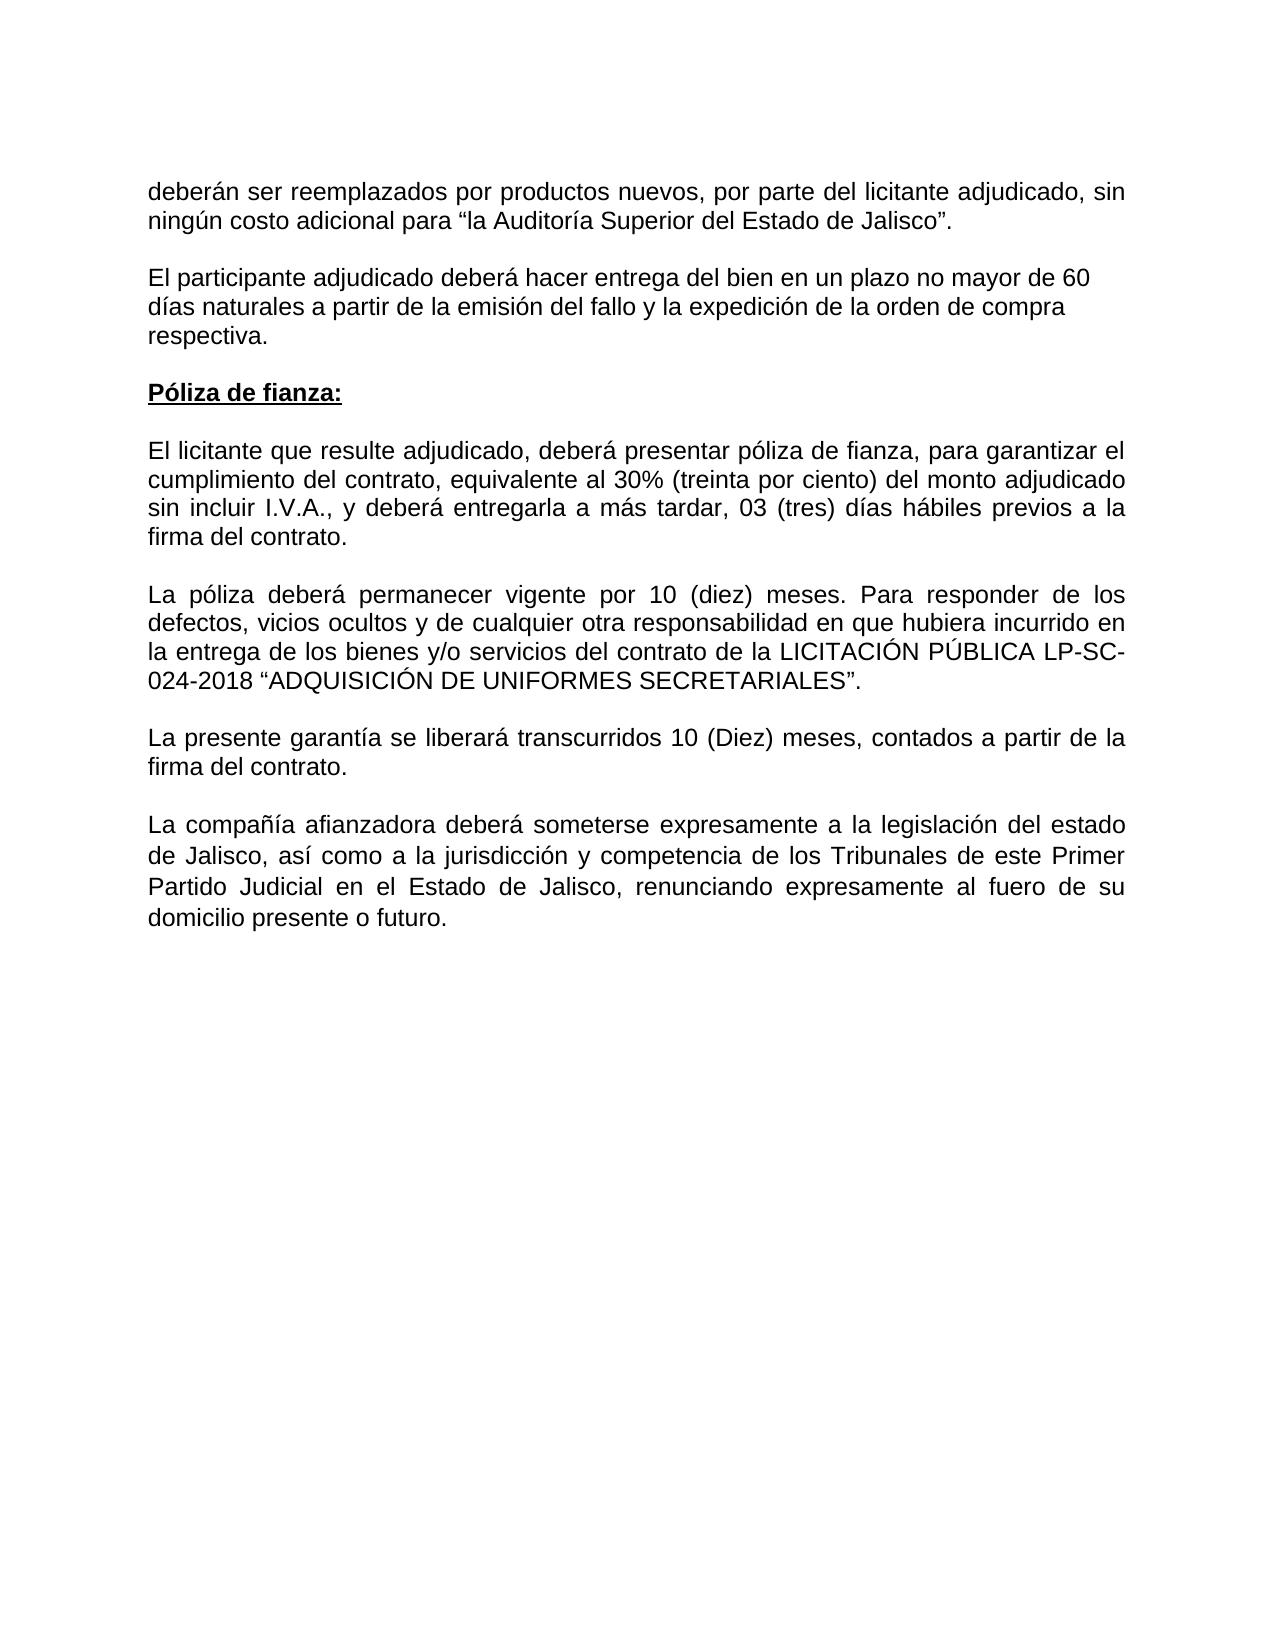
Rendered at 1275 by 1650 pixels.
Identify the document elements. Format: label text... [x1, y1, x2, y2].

text El licitante que resulte adjudicado, deberá presentar póliza de fianza, para garantizar el cumplimiento del contrato, equivalente al 30% (treinta por ciento) del monto adjudicado sin incluir I.V.A., y deberá entregarla a más tardar, 03 (tres) días hábiles previos a la firma del contrato. [148, 436, 1127, 551]
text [148, 177, 1127, 235]
text El participante adjudicado deberá hacer entrega del bien en un plazo no mayor de 60 días naturales a partir de la emisión del fallo y la expedición de la orden de compra respectiva. [148, 263, 1127, 350]
text La póliza deberá permanecer vigente por 10 (diez) meses. Para responder de los defectos, vicios ocultos y de cualquier otra responsabilidad en que hubiera incurrido en la entrega de los bienes y/o servicios del contrato de la LICITACIÓN PÚBLICA LP-SC-024-2018 “ADQUISICIÓN DE UNIFORMES SECRETARIALES”. [148, 580, 1127, 695]
text Póliza de fianza: [148, 378, 1127, 407]
text La presente garantía se liberará transcurridos 10 (Diez) meses, contados a partir de la firma del contrato. [148, 723, 1127, 781]
text La compañía afianzadora deberá someterse expresamente a la legislación del estado de Jalisco, así como a la jurisdicción y competencia de los Tribunales de este Primer Partido Judicial en el Estado de Jalisco, renunciando expresamente al fuero de su domicilio presente o futuro. [148, 810, 1127, 932]
